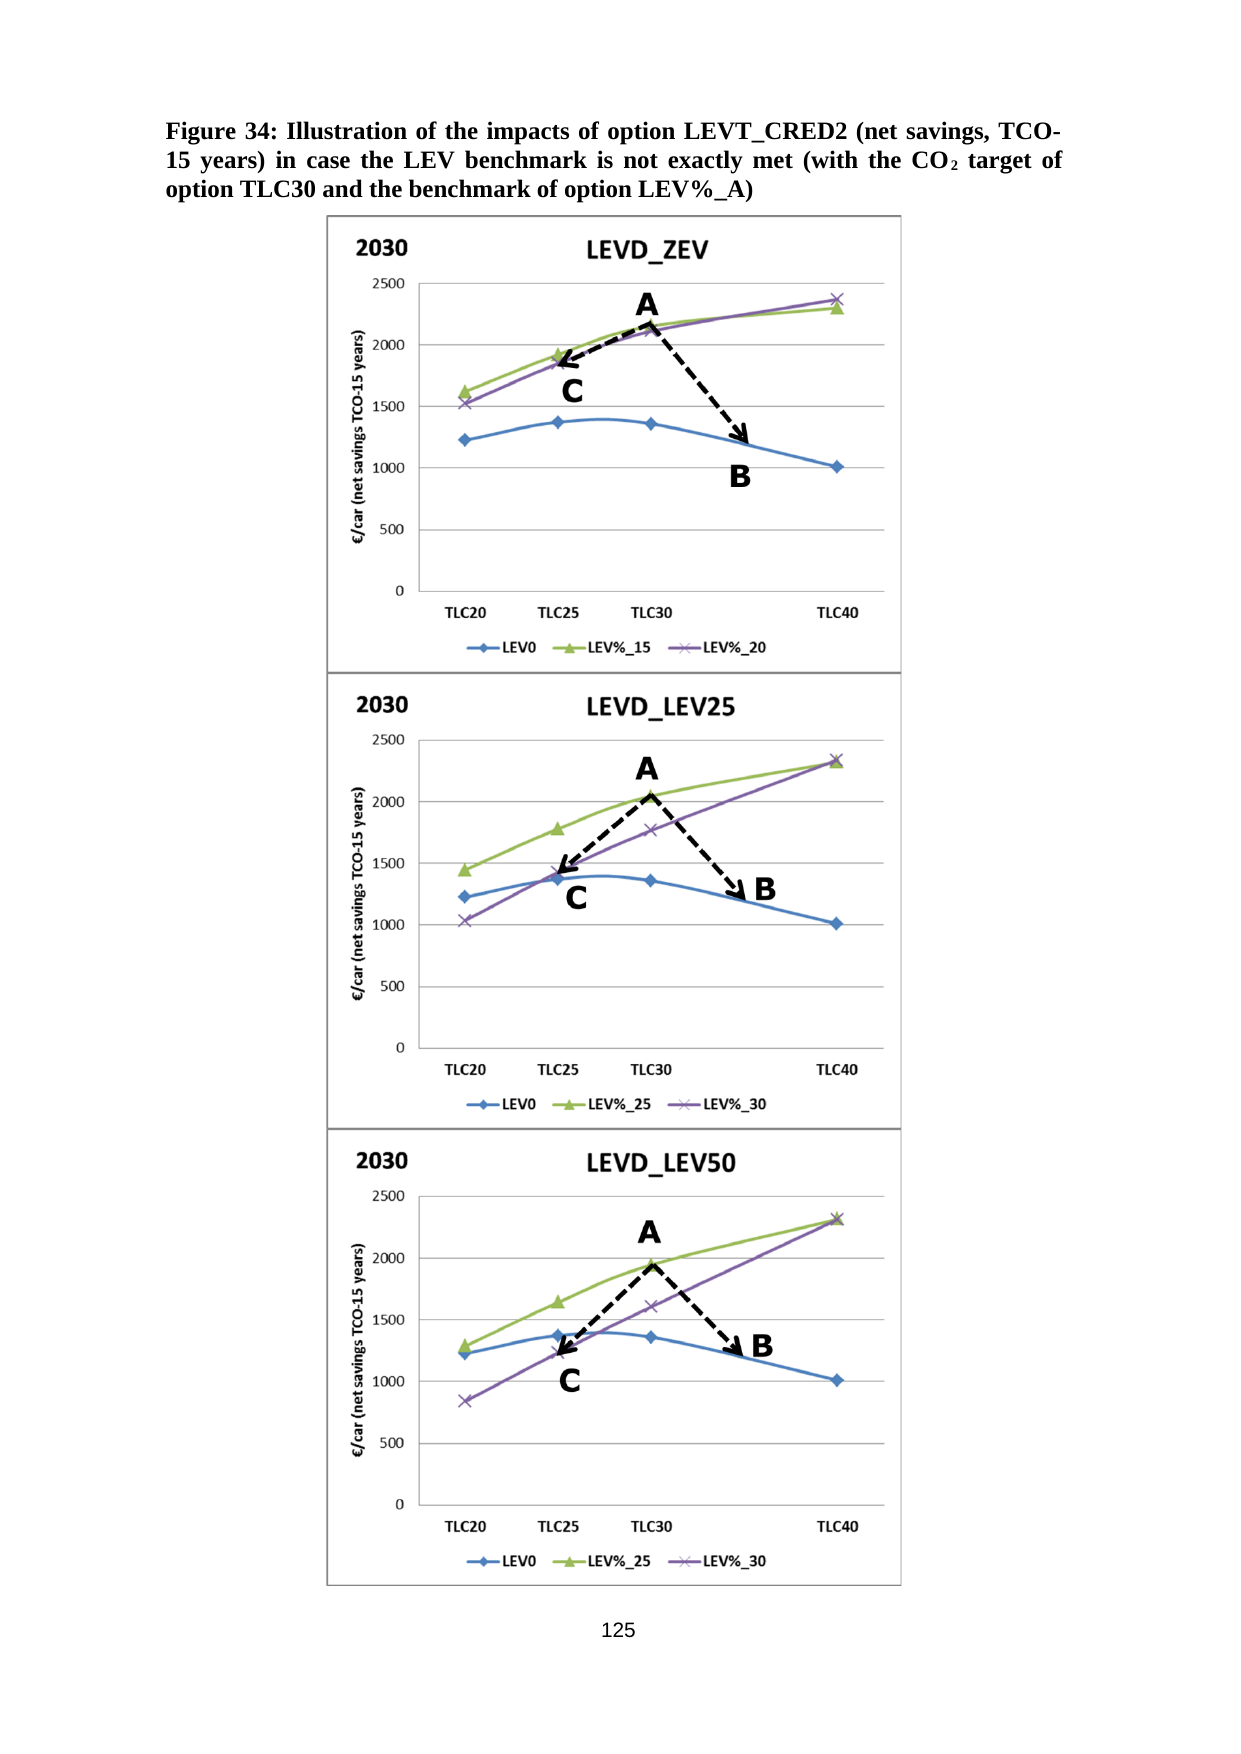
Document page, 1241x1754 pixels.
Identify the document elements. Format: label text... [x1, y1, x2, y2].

text Figure 34: Illustration of the impacts of option LEVT_CRED2 (net savings, TCO-15 years) in case the LEV benchmark is not exactly met (with the CO2 target of option TLC30 and the benchmark of option LEV%_A) [165, 116, 1062, 203]
picture [326, 215, 902, 1586]
